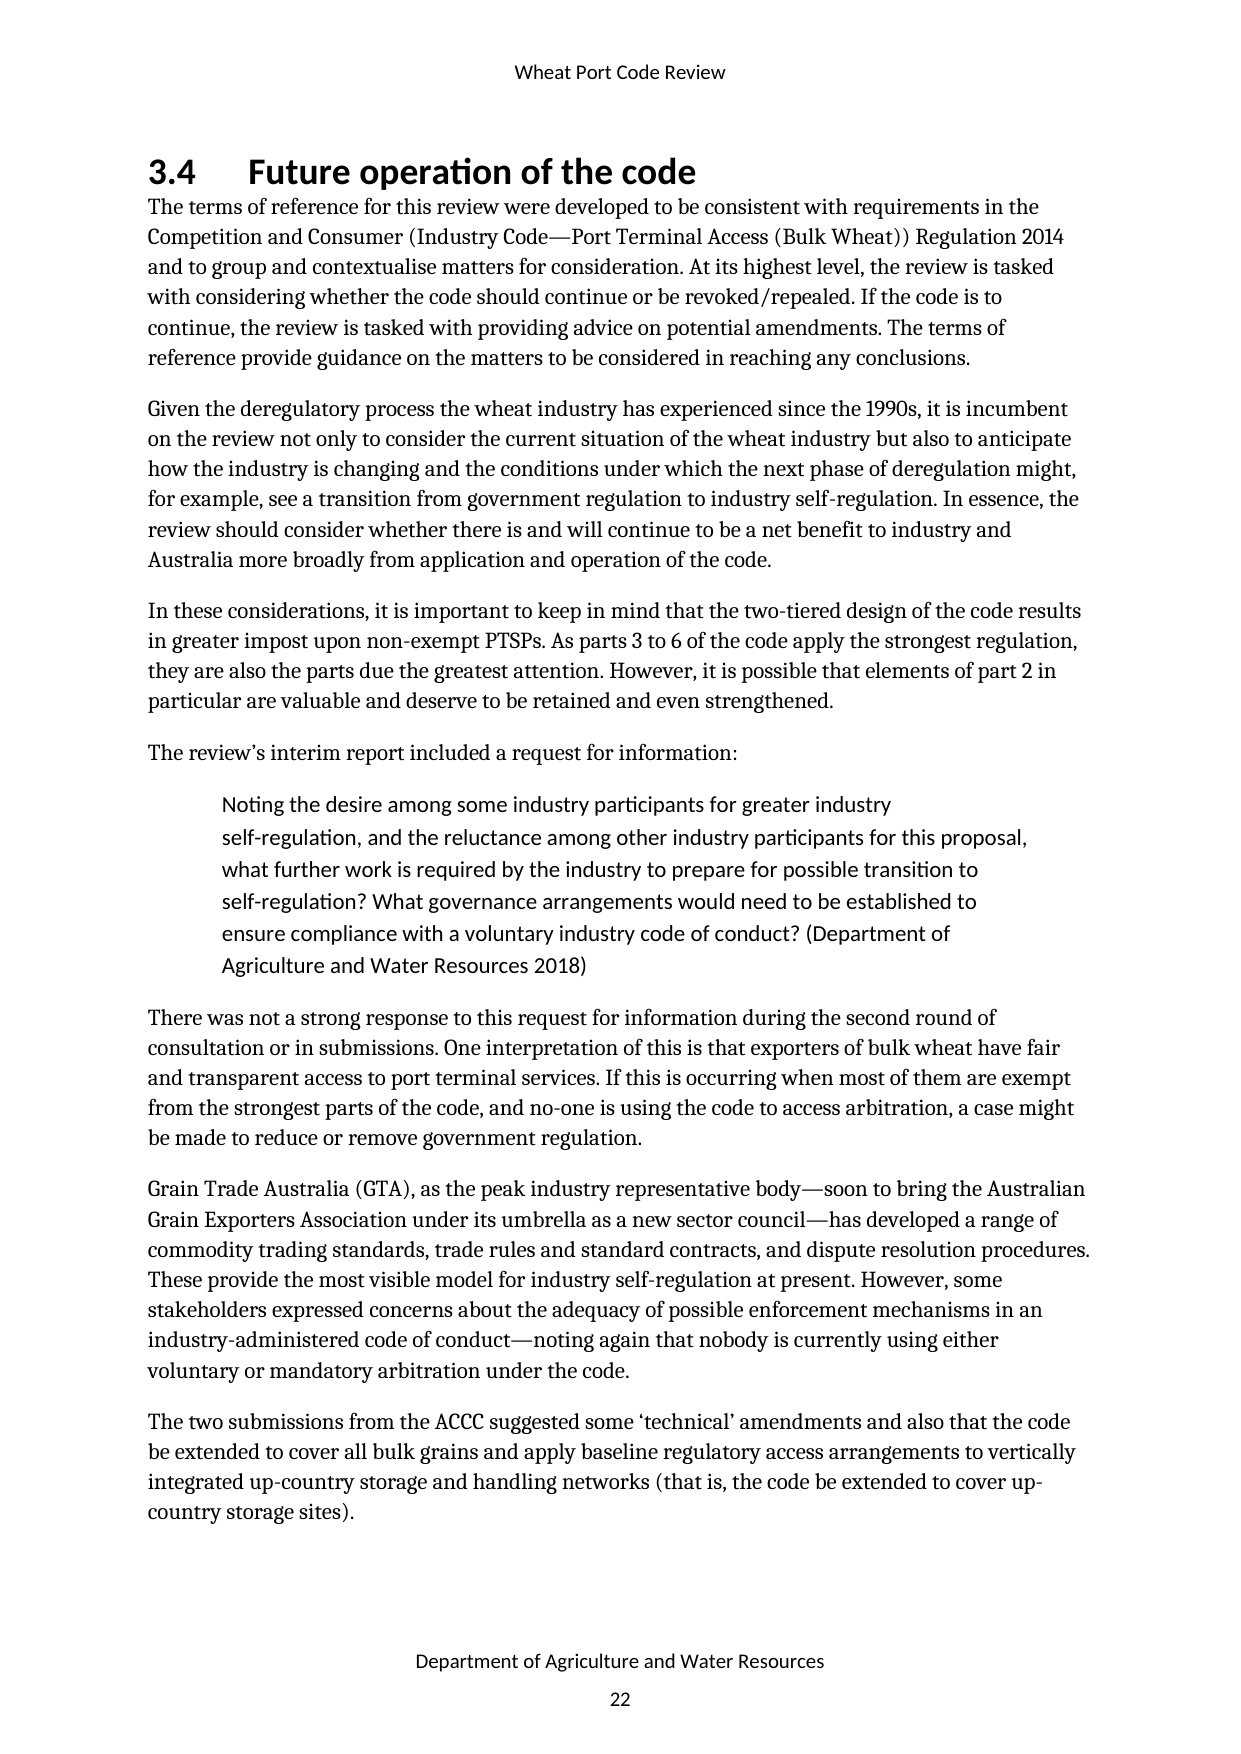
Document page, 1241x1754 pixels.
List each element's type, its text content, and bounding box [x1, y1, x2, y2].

text There was not a strong response to this request for information during the second round of consultation or in submissions. One interpretation of this is that exporters of bulk wheat have fair and transparent access to port terminal services. If this is occurring when most of them are exempt from the strongest parts of the code, and no-one is using the code to access arbitration, a case might be made to reduce or remove government regulation. [148, 1004, 1092, 1152]
text In these considerations, it is important to keep in mind that the two-tiered design of the code results in greater impost upon non-exempt PTSPs. As parts 3 to 6 of the code apply the strongest regulation, they are also the parts due the greatest attention. However, it is possible that elements of part 2 in particular are valuable and deserve to be retained and even strengthened. [148, 598, 1092, 715]
text The terms of reference for this review were developed to be consistent with requirements in the Competition and Consumer (Industry Code—Port Terminal Access (Bulk Wheat)) Regulation 2014 and to group and contextualise matters for consideration. At its highest level, the review is tasked with considering whether the code should continue or be revoked/repealed. If the code is to continue, the review is tasked with providing advice on potential amendments. The terms of reference provide guidance on the matters to be considered in reaching any conclusions. [148, 193, 1092, 371]
text Given the deregulatory process the wheat industry has experienced since the 1990s, it is incumbent on the review not only to consider the current situation of the wheat industry but also to anticipate how the industry is changing and the conditions under which the next phase of deregulation might, for example, see a transition from government regulation to industry self-regulation. In essence, the review should consider whether there is and will continue to be a net benefit to industry and Australia more broadly from application and operation of the code. [148, 396, 1092, 573]
text The review’s interim report included a request for information: [148, 739, 1092, 766]
text Grain Trade Australia (GTA), as the peak industry representative body—soon to bring the Australian Grain Exporters Association under its umbrella as a new sector council—has developed a range of commodity trading standards, trade rules and standard contracts, and dispute resolution procedures. These provide the most visible model for industry self-regulation at present. However, some stakeholders expressed concerns about the adequacy of possible enforcement mechanisms in an industry-administered code of conduct—noting again that nobody is currently using either voluntary or mandatory arbitration under the code. [148, 1176, 1092, 1384]
text Noting the desire among some industry participants for greater industry self-regulation, and the reluctance among other industry participants for this proposal, what further work is required by the industry to prepare for possible transition to self-regulation? What governance arrangements would need to be established to ensure compliance with a voluntary industry code of conduct? (Department of Agriculture and Water Resources 2018) [222, 790, 1033, 979]
subtitle Future operation of the code [148, 148, 1092, 193]
text The two submissions from the ACCC suggested some ‘technical’ amendments and also that the code be extended to cover all bulk grains and apply baseline regulatory access arrangements to vertically integrated up-country storage and handling networks (that is, the code be extended to cover up-country storage sites). [148, 1408, 1092, 1526]
